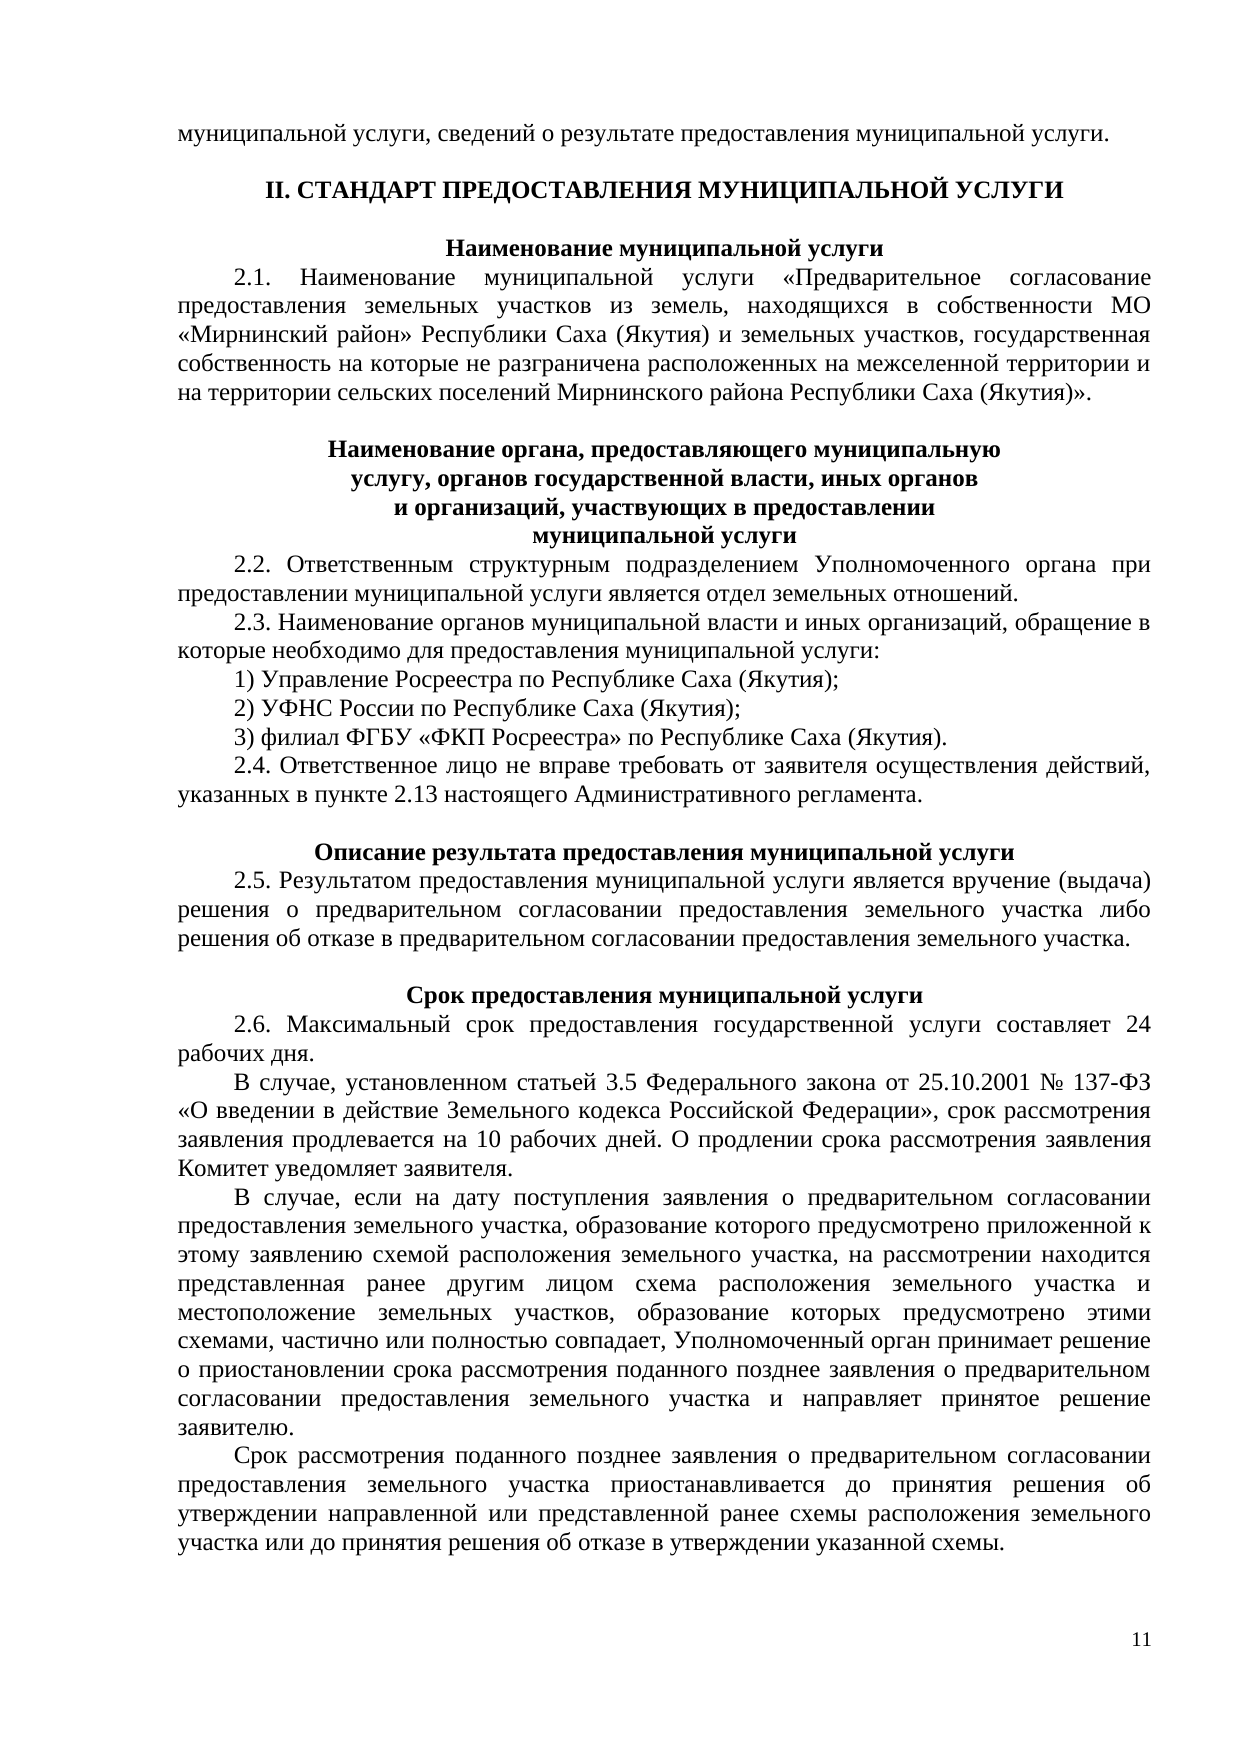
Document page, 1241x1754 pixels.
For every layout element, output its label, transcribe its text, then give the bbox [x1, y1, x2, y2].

text Срок предоставления муниципальной услуги [177, 981, 1152, 1009]
text 2.6. Максимальный срок предоставления государственной услуги составляет 24 рабочих дня. [177, 1009, 1152, 1067]
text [177, 118, 1152, 147]
text 2) УФНС России по Республике Саха (Якутия); [177, 693, 1152, 722]
text 2.3. Наименование органов муниципальной власти и иных организаций, обращение в которые необходимо для предоставления муниципальной услуги: [177, 607, 1152, 664]
text II. СТАНДАРТ ПРЕДОСТАВЛЕНИЯ МУНИЦИПАЛЬНОЙ УСЛУГИ [177, 176, 1152, 204]
text 1) Управление Росреестра по Республике Саха (Якутия); [177, 664, 1152, 693]
text Наименование муниципальной услуги [177, 233, 1152, 262]
text 2.1. Наименование муниципальной услуги «Предварительное согласование предоставления земельных участков из земель, находящихся в собственности МО «Мирнинский район» Республики Саха (Якутия) и земельных участков, государственная собственность на которые не разграничена расположенных на межселенной территории и на территории сельских поселений Мирнинского района Республики Саха (Якутия)». [177, 262, 1152, 406]
text 2.2. Ответственным структурным подразделением Уполномоченного органа при предоставлении муниципальной услуги является отдел земельных отношений. [177, 549, 1152, 607]
text В случае, установленном статьей 3.5 Федерального закона от 25.10.2001 № 137-ФЗ «О введении в действие Земельного кодекса Российской Федерации», срок рассмотрения заявления продлевается на 10 рабочих дней. О продлении срока рассмотрения заявления Комитет уведомляет заявителя. [177, 1067, 1152, 1182]
text 2.4. Ответственное лицо не вправе требовать от заявителя осуществления действий, указанных в пункте 2.13 настоящего Административного регламента. [177, 751, 1152, 808]
text 2.5. Результатом предоставления муниципальной услуги является вручение (выдача) решения о предварительном согласовании предоставления земельного участка либо решения об отказе в предварительном согласовании предоставления земельного участка. [177, 866, 1152, 952]
text Наименование органа, предоставляющего муниципальную [177, 434, 1152, 463]
text 3) филиал ФГБУ «ФКП Росреестра» по Республике Саха (Якутия). [177, 722, 1152, 751]
text муниципальной услуги [177, 521, 1152, 549]
text услугу, органов государственной власти, иных органов [177, 463, 1152, 492]
text Описание результата предоставления муниципальной услуги [177, 837, 1152, 866]
text Срок рассмотрения поданного позднее заявления о предварительном согласовании предоставления земельного участка приостанавливается до принятия решения об утверждении направленной или представленной ранее схемы расположения земельного участка или до принятия решения об отказе в утверждении указанной схемы. [177, 1441, 1152, 1556]
text и организаций, участвующих в предоставлении [177, 492, 1152, 521]
text В случае, если на дату поступления заявления о предварительном согласовании предоставления земельного участка, образование которого предусмотрено приложенной к этому заявлению схемой расположения земельного участка, на рассмотрении находится представленная ранее другим лицом схема расположения земельного участка и местоположение земельных участков, образование которых предусмотрено этими схемами, частично или полностью совпадает, Уполномоченный орган принимает решение о приостановлении срока рассмотрения поданного позднее заявления о предварительном согласовании предоставления земельного участка и направляет принятое решение заявителю. [177, 1182, 1152, 1441]
